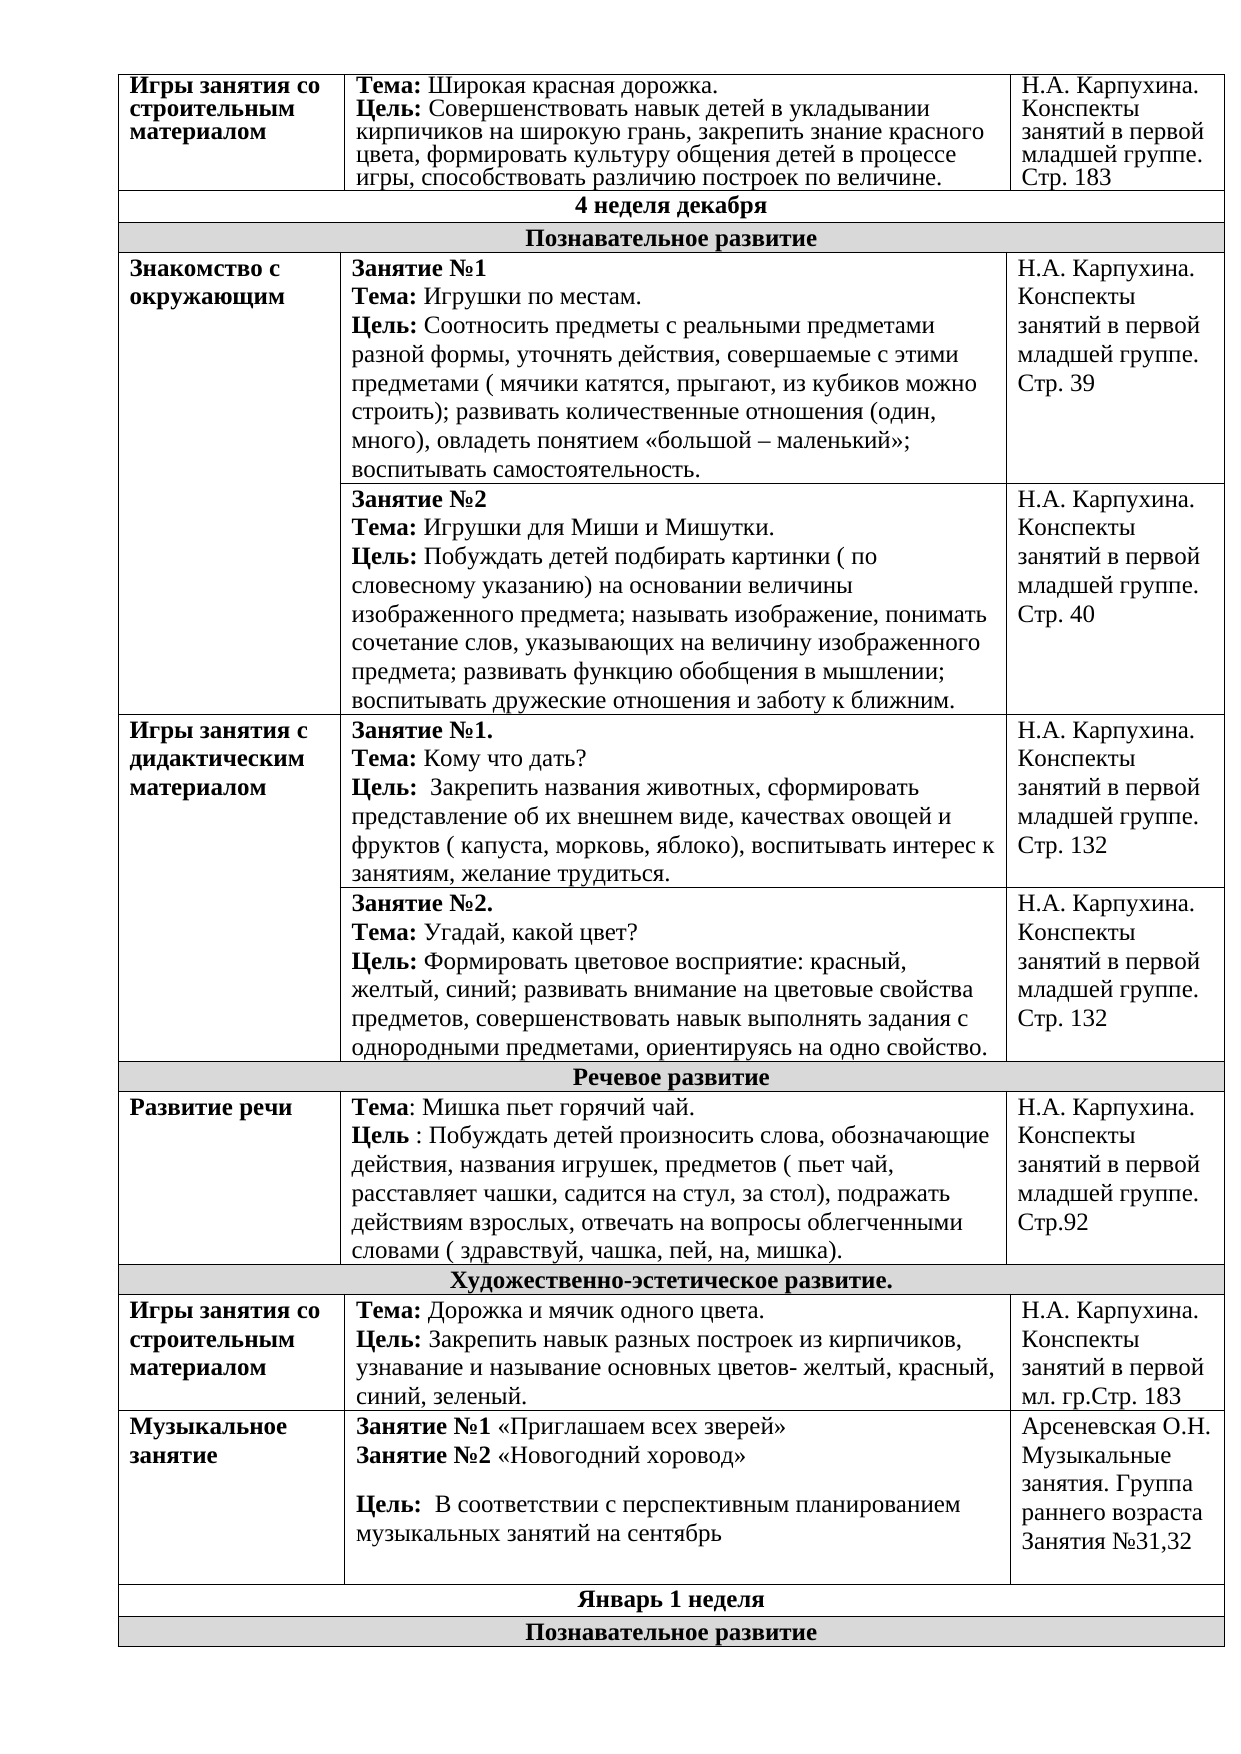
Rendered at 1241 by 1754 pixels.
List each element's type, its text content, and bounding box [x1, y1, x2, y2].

table_cell Игры занятия с дидактическим материалом [119, 715, 340, 1061]
table_cell Н.А. Карпухина. Конспекты занятий в первой младшей группе. Стр.92 [1007, 1092, 1224, 1264]
table_cell Тема: Дорожка и мячик одного цвета. Цель: Закрепить навык разных построек из кирпичиков, узнавание и называние основных цветов- желтый, красный, синий, зеленый. [345, 1295, 1010, 1410]
table_cell Январь 1 неделя [119, 1585, 1224, 1616]
table_cell Тема: Мишка пьет горячий чай. Цель : Побуждать детей произносить слова, обозначающие действия, названия игрушек, предметов ( пьет чай, расставляет чашки, садится на стул, за стол), подражать действиям взрослых, отвечать на вопросы облегченными словами ( здравствуй, чашка, пей, на, мишка). [341, 1092, 1006, 1264]
table_cell 4 неделя декабря [119, 191, 1224, 222]
table_cell Н.А. Карпухина. Конспекты занятий в первой младшей группе. Стр. 183 [1011, 75, 1224, 189]
table_cell Занятие №2 Тема: Игрушки для Миши и Мишутки. Цель: Побуждать детей подбирать картинки ( по словесному указанию) на основании величины изображенного предмета; называть изображение, понимать сочетание слов, указывающих на величину изображенного предмета; развивать функцию обобщения в мышлении; воспитывать дружеские отношения и заботу к ближним. [341, 484, 1006, 714]
table_cell Развитие речи [119, 1092, 340, 1264]
table_cell Н.А. Карпухина. Конспекты занятий в первой мл. гр.Стр. 183 [1011, 1295, 1224, 1410]
table_cell Игры занятия со строительным материалом [119, 1295, 344, 1410]
table_cell Занятие №1 Тема: Игрушки по местам. Цель: Соотносить предметы с реальными предметами разной формы, уточнять действия, совершаемые с этими предметами ( мячики катятся, прыгают, из кубиков можно строить); развивать количественные отношения (один, много), овладеть понятием «большой – маленький»; воспитывать самостоятельность. [341, 253, 1006, 483]
table_cell Занятие №1. Тема: Кому что дать? Цель: Закрепить названия животных, сформировать представление об их внешнем виде, качествах овощей и фруктов ( капуста, морковь, яблоко), воспитывать интерес к занятиям, желание трудиться. [341, 715, 1006, 887]
table_cell Музыкальное занятие [119, 1411, 344, 1583]
table_cell Занятие №1 «Приглашаем всех зверей» Занятие №2 «Новогодний хоровод» Цель: В соответствии с перспективным планированием музыкальных занятий на сентябрь [345, 1411, 1010, 1583]
table_cell Знакомство с окружающим [119, 253, 340, 714]
table_cell Познавательное развитие [119, 1617, 1224, 1646]
table_cell Художественно-эстетическое развитие. [119, 1265, 1224, 1294]
table_cell Познавательное развитие [119, 223, 1224, 252]
table_cell Игры занятия со строительным материалом [119, 75, 344, 189]
table_cell Н.А. Карпухина. Конспекты занятий в первой младшей группе. Стр. 132 [1007, 888, 1224, 1061]
table_cell Н.А. Карпухина. Конспекты занятий в первой младшей группе. Стр. 39 [1007, 253, 1224, 483]
table_cell Занятие №2. Тема: Угадай, какой цвет? Цель: Формировать цветовое восприятие: красный, желтый, синий; развивать внимание на цветовые свойства предметов, совершенствовать навык выполнять задания с однородными предметами, ориентируясь на одно свойство. [341, 888, 1006, 1061]
table_cell Арсеневская О.Н. Музыкальные занятия. Группа раннего возраста Занятия №31,32 [1011, 1411, 1224, 1583]
table_cell Речевое развитие [119, 1062, 1224, 1091]
table_cell Тема: Широкая красная дорожка. Цель: Совершенствовать навык детей в укладывании кирпичиков на широкую грань, закрепить знание красного цвета, формировать культуру общения детей в процессе игры, способствовать различию построек по величине. [345, 75, 1010, 189]
table_cell Н.А. Карпухина. Конспекты занятий в первой младшей группе. Стр. 40 [1007, 484, 1224, 714]
table_cell Н.А. Карпухина. Конспекты занятий в первой младшей группе. Стр. 132 [1007, 715, 1224, 887]
